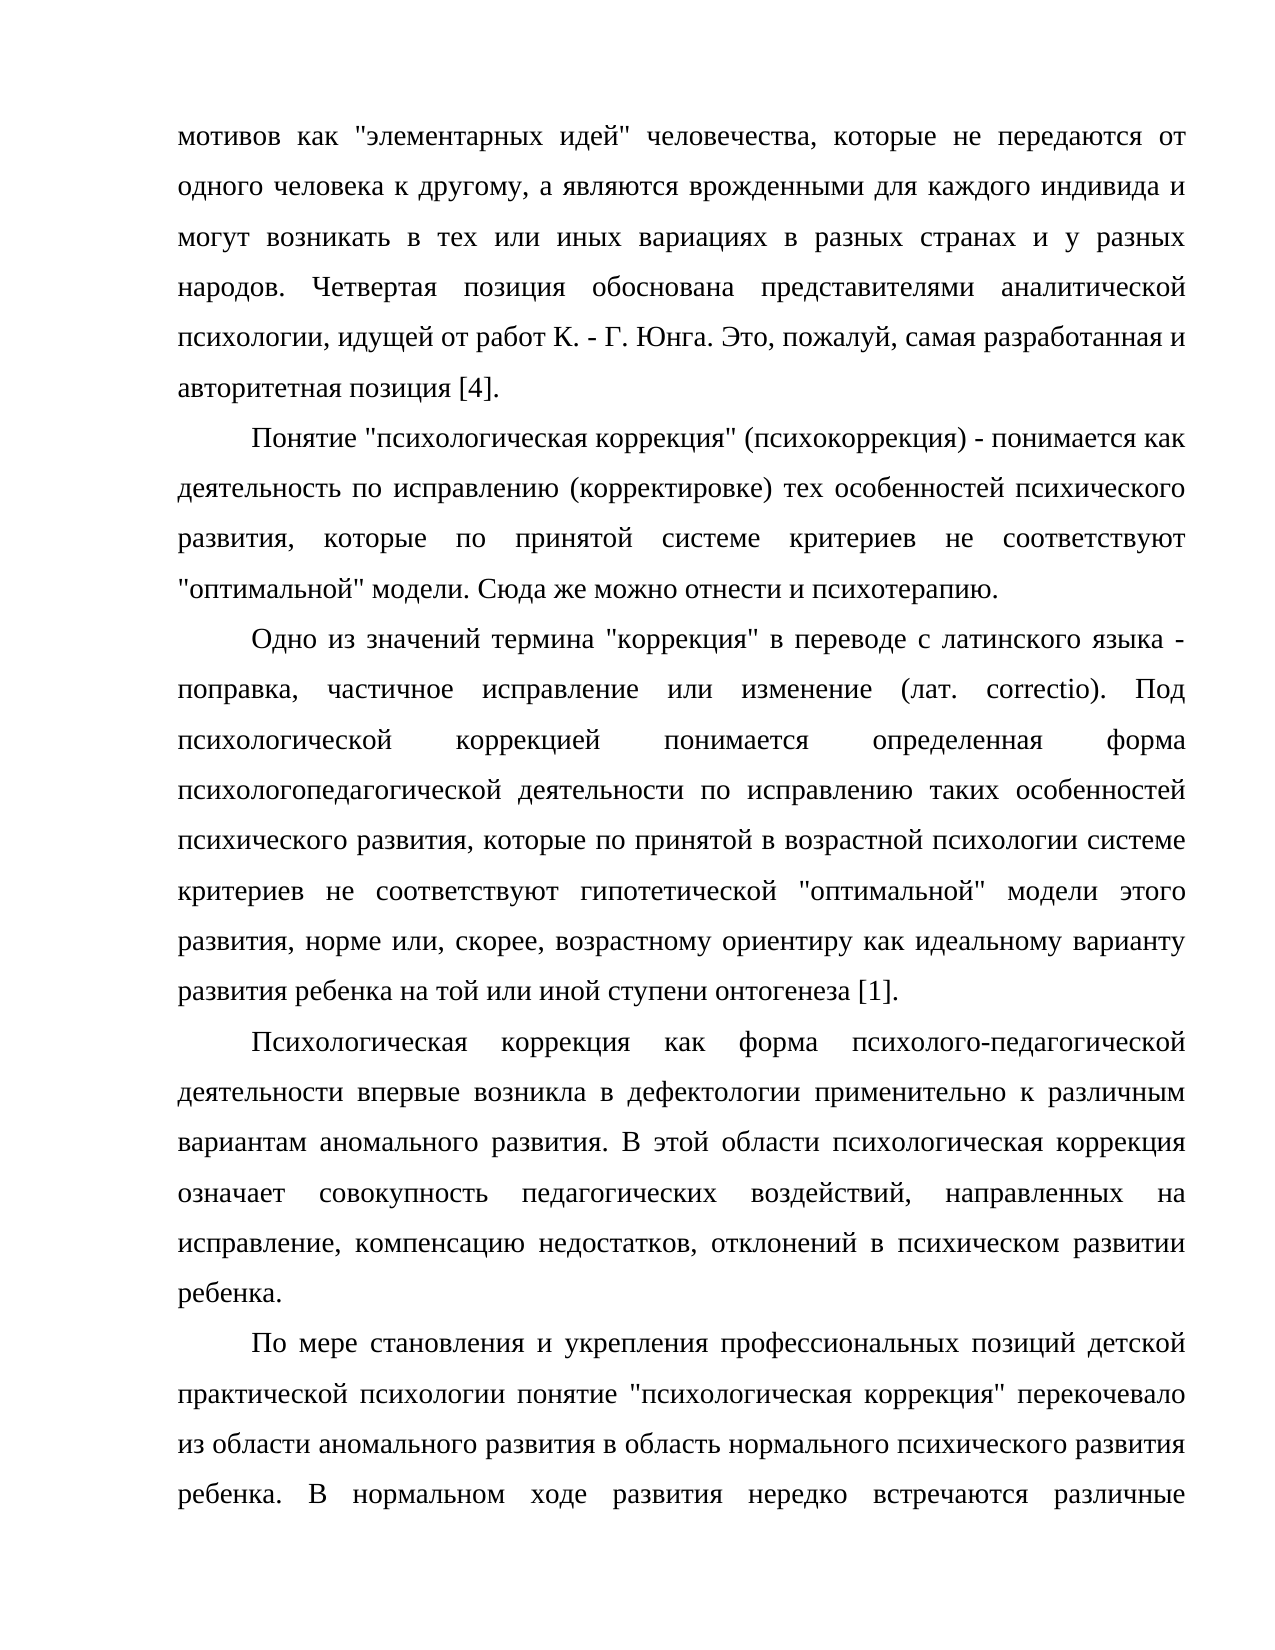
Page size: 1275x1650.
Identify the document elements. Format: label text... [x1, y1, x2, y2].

text Психологическая коррекция как форма психолого-педагогической деятельности впервые возникла в дефектологии применительно к различным вариантам аномального развития. В этой области психологическая коррекция означает совокупность педагогических воздействий, направленных на исправление, компенсацию недостатков, отклонений в психическом развитии ребенка. [177, 1024, 1186, 1309]
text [177, 1326, 1186, 1510]
text Понятие "психологическая коррекция" (психокоррекция) - понимается как деятельность по исправлению (корректировке) тех особенностей психического развития, которые по принятой системе критериев не соответствуют "оптимальной" модели. Сюда же можно отнести и психотерапию. [177, 420, 1186, 604]
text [177, 118, 1186, 403]
text Одно из значений термина "коррекция" в переводе с латинского языка - поправка, частичное исправление или изменение (лат. correctio). Под психологической коррекцией понимается определенная форма психологопедагогической деятельности по исправлению таких особенностей психического развития, которые по принятой в возрастной психологии системе критериев не соответствуют гипотетической "оптимальной" модели этого развития, норме или, скорее, возрастному ориентиру как идеальному варианту развития ребенка на той или иной ступени онтогенеза [1]. [177, 621, 1186, 1007]
